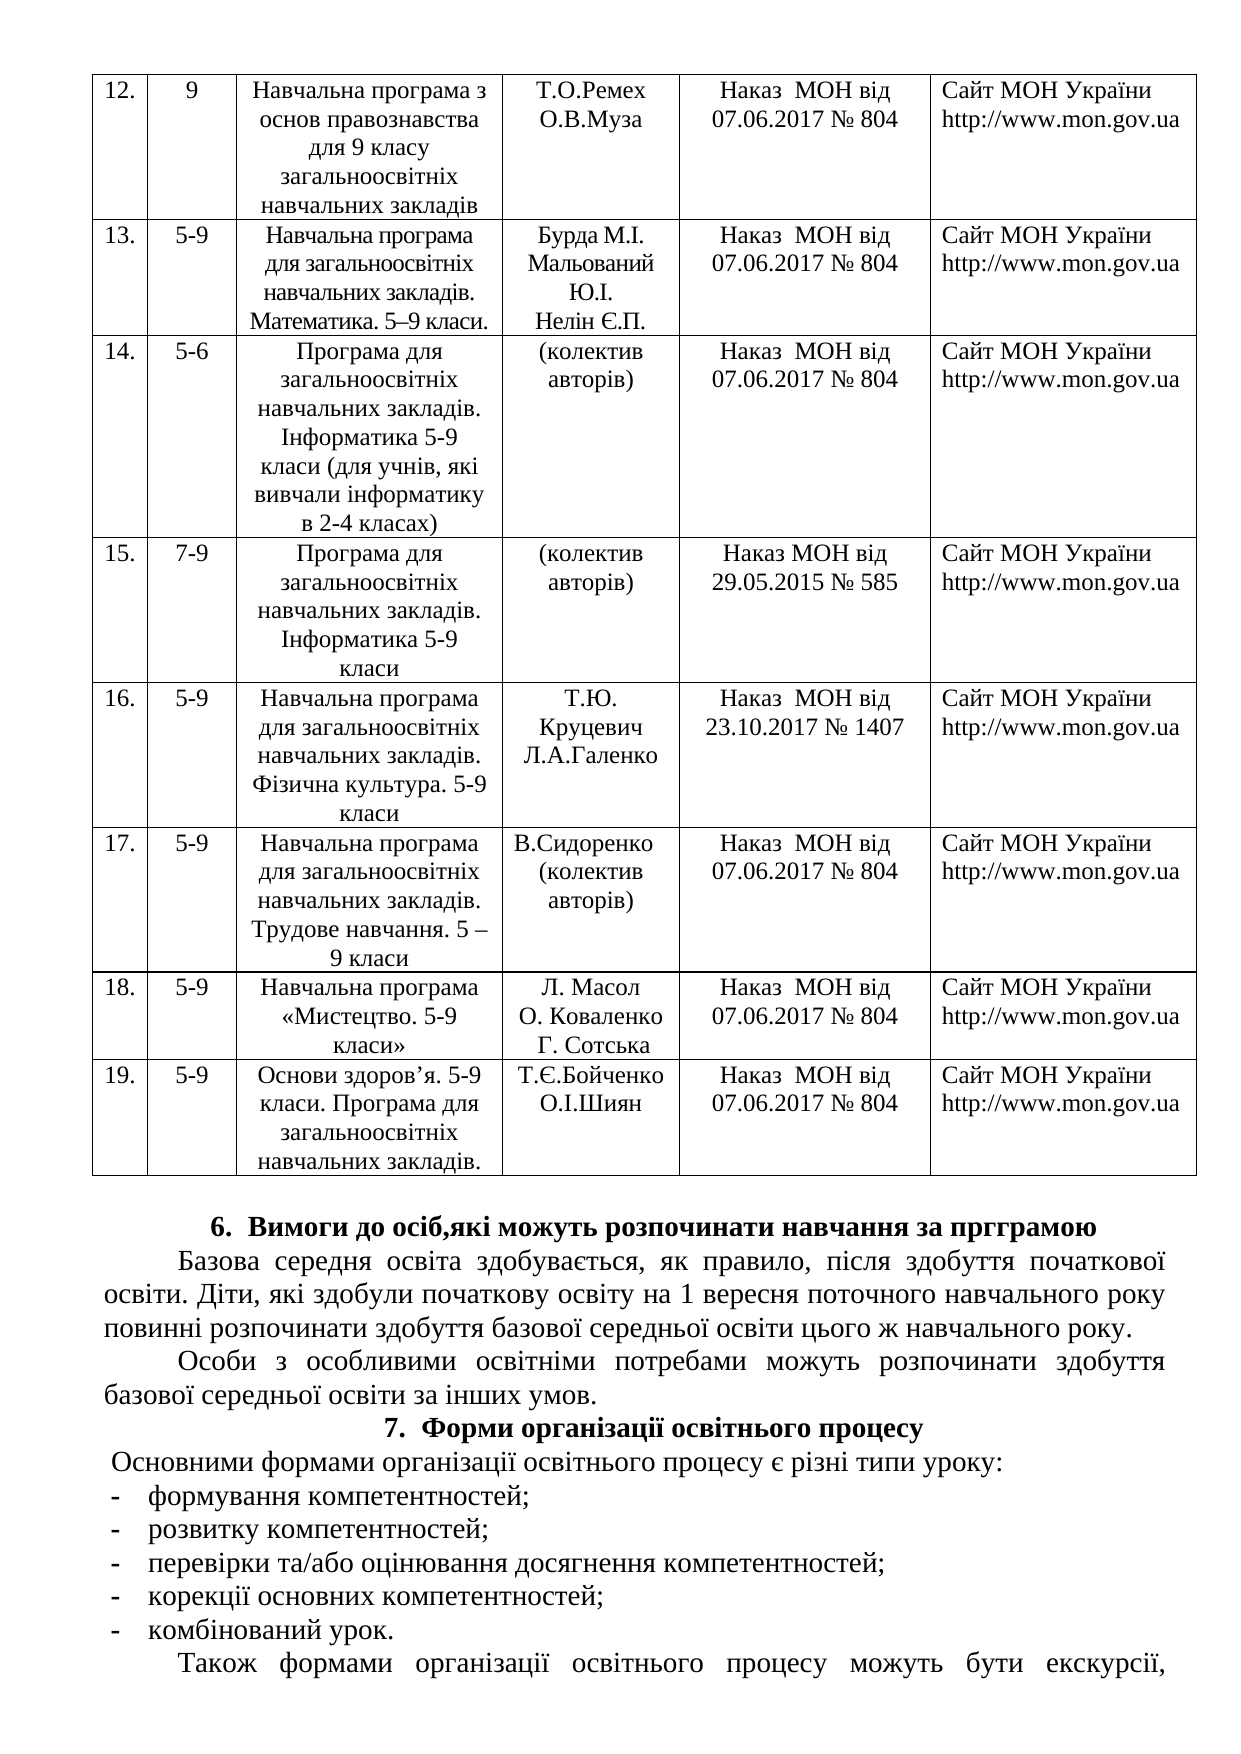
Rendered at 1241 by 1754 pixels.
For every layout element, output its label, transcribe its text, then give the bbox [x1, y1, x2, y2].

list Вимоги до осіб,які можуть розпочинати навчання за пргграмою [141, 1209, 1167, 1243]
text Особи з особливими освітніми потребами можуть розпочинати здобуття базової середньої освіти за інших умов. [103, 1343, 1167, 1411]
table_cell Наказ МОН від 07.06.2017 № 804 [680, 220, 930, 335]
table_cell Сайт МОН України http://www.mon.gov.ua [931, 973, 1196, 1059]
table_cell Наказ МОН від 07.06.2017 № 804 [680, 973, 930, 1059]
table_cell 16. [93, 683, 147, 827]
table_cell 17. [93, 828, 147, 971]
table_cell 5-9 [148, 973, 236, 1059]
table_cell Наказ МОН від 07.06.2017 № 804 [680, 75, 930, 219]
table_cell Навчальна програма «Мистецтво. 5-9 класи» [237, 973, 502, 1059]
table_cell Сайт МОН України http://www.mon.gov.ua [931, 336, 1196, 537]
table_cell 7-9 [148, 538, 236, 682]
table_cell Наказ МОН від 23.10.2017 № 1407 [680, 683, 930, 827]
table_cell Програма для загальноосвітніх навчальних закладів. Інформатика 5-9 класи [237, 538, 502, 682]
table_cell 18. [93, 973, 147, 1059]
table_cell 5-9 [148, 1060, 236, 1175]
table_cell 14. [93, 336, 147, 537]
table_cell 15. [93, 538, 147, 682]
list Форми організації освітнього процесу [141, 1411, 1167, 1444]
table_cell 12. [93, 75, 147, 219]
table_cell 5-9 [148, 683, 236, 827]
table_cell Навчальна програма для загальноосвітніх навчальних закладів. Фізична культура. 5-9 класи [237, 683, 502, 827]
text Базова середня освіта здобувається, як правило, після здобуття початкової освіти. Діти, які здобули початкову освіту на 1 вересня поточного навчального року повинні розпочинати здобуття базової середньої освіти цього ж навчального року. [103, 1243, 1167, 1343]
table_cell Сайт МОН України http://www.mon.gov.ua [931, 538, 1196, 682]
table_cell Сайт МОН України http://www.mon.gov.ua [931, 828, 1196, 971]
table_cell Л. Масол О. Коваленко Г. Сотська [503, 973, 679, 1059]
table_cell 19. [93, 1060, 147, 1175]
list корекції основних компетентностей; [110, 1578, 1167, 1612]
list комбінований урок. [110, 1612, 1167, 1645]
table_cell Навчальна програма з основ правознавства для 9 класу загальноосвітніх навчальних закладів [237, 75, 502, 219]
table_cell Сайт МОН України http://www.mon.gov.ua [931, 1060, 1196, 1175]
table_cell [931, 75, 1196, 219]
list перевірки та/або оцінювання досягнення компетентностей; [110, 1545, 1167, 1578]
table_cell Навчальна програма для загальноосвітніх навчальних закладів. Трудове навчання. 5 – 9 класи [237, 828, 502, 971]
table_cell (колектив авторів) [503, 336, 679, 537]
table_cell Наказ МОН від 07.06.2017 № 804 [680, 336, 930, 537]
list розвитку компетентностей; [110, 1511, 1167, 1545]
table_cell Наказ МОН від 07.06.2017 № 804 [680, 1060, 930, 1175]
table_cell Програма для загальноосвітніх навчальних закладів. Інформатика 5-9 класи (для учнів, які вивчали інформатику в 2-4 класах) [237, 336, 502, 537]
table_cell Наказ МОН від 29.05.2015 № 585 [680, 538, 930, 682]
table_cell Бурда М.І. Мальований Ю.І. Нелін Є.П. [503, 220, 679, 335]
text Основними формами організації освітнього процесу є різні типи уроку: [103, 1444, 1167, 1478]
table_cell (колектив авторів) [503, 538, 679, 682]
table_cell Т.О.Ремех О.В.Муза [503, 75, 679, 219]
table_cell Навчальна програма для загальноосвітніх навчальних закладів. Математика. 5–9 класи. [237, 220, 502, 335]
table_cell В.Сидоренко (колектив авторів) [503, 828, 679, 971]
table_cell 5-6 [148, 336, 236, 537]
table_cell 5-9 [148, 220, 236, 335]
table_cell Сайт МОН України http://www.mon.gov.ua [931, 683, 1196, 827]
table_cell Т.Ю. Круцевич Л.А.Галенко [503, 683, 679, 827]
table_cell 5-9 [148, 828, 236, 971]
table_cell Сайт МОН України http://www.mon.gov.ua [931, 220, 1196, 335]
table_cell 9 [148, 75, 236, 219]
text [103, 1645, 1167, 1679]
table_cell 13. [93, 220, 147, 335]
table_cell Наказ МОН від 07.06.2017 № 804 [680, 828, 930, 971]
list формування компетентностей; [110, 1478, 1167, 1511]
table_cell Т.Є.Бойченко О.І.Шиян [503, 1060, 679, 1175]
table_cell Основи здоров’я. 5-9 класи. Програма для загальноосвітніх навчальних закладів. [237, 1060, 502, 1175]
